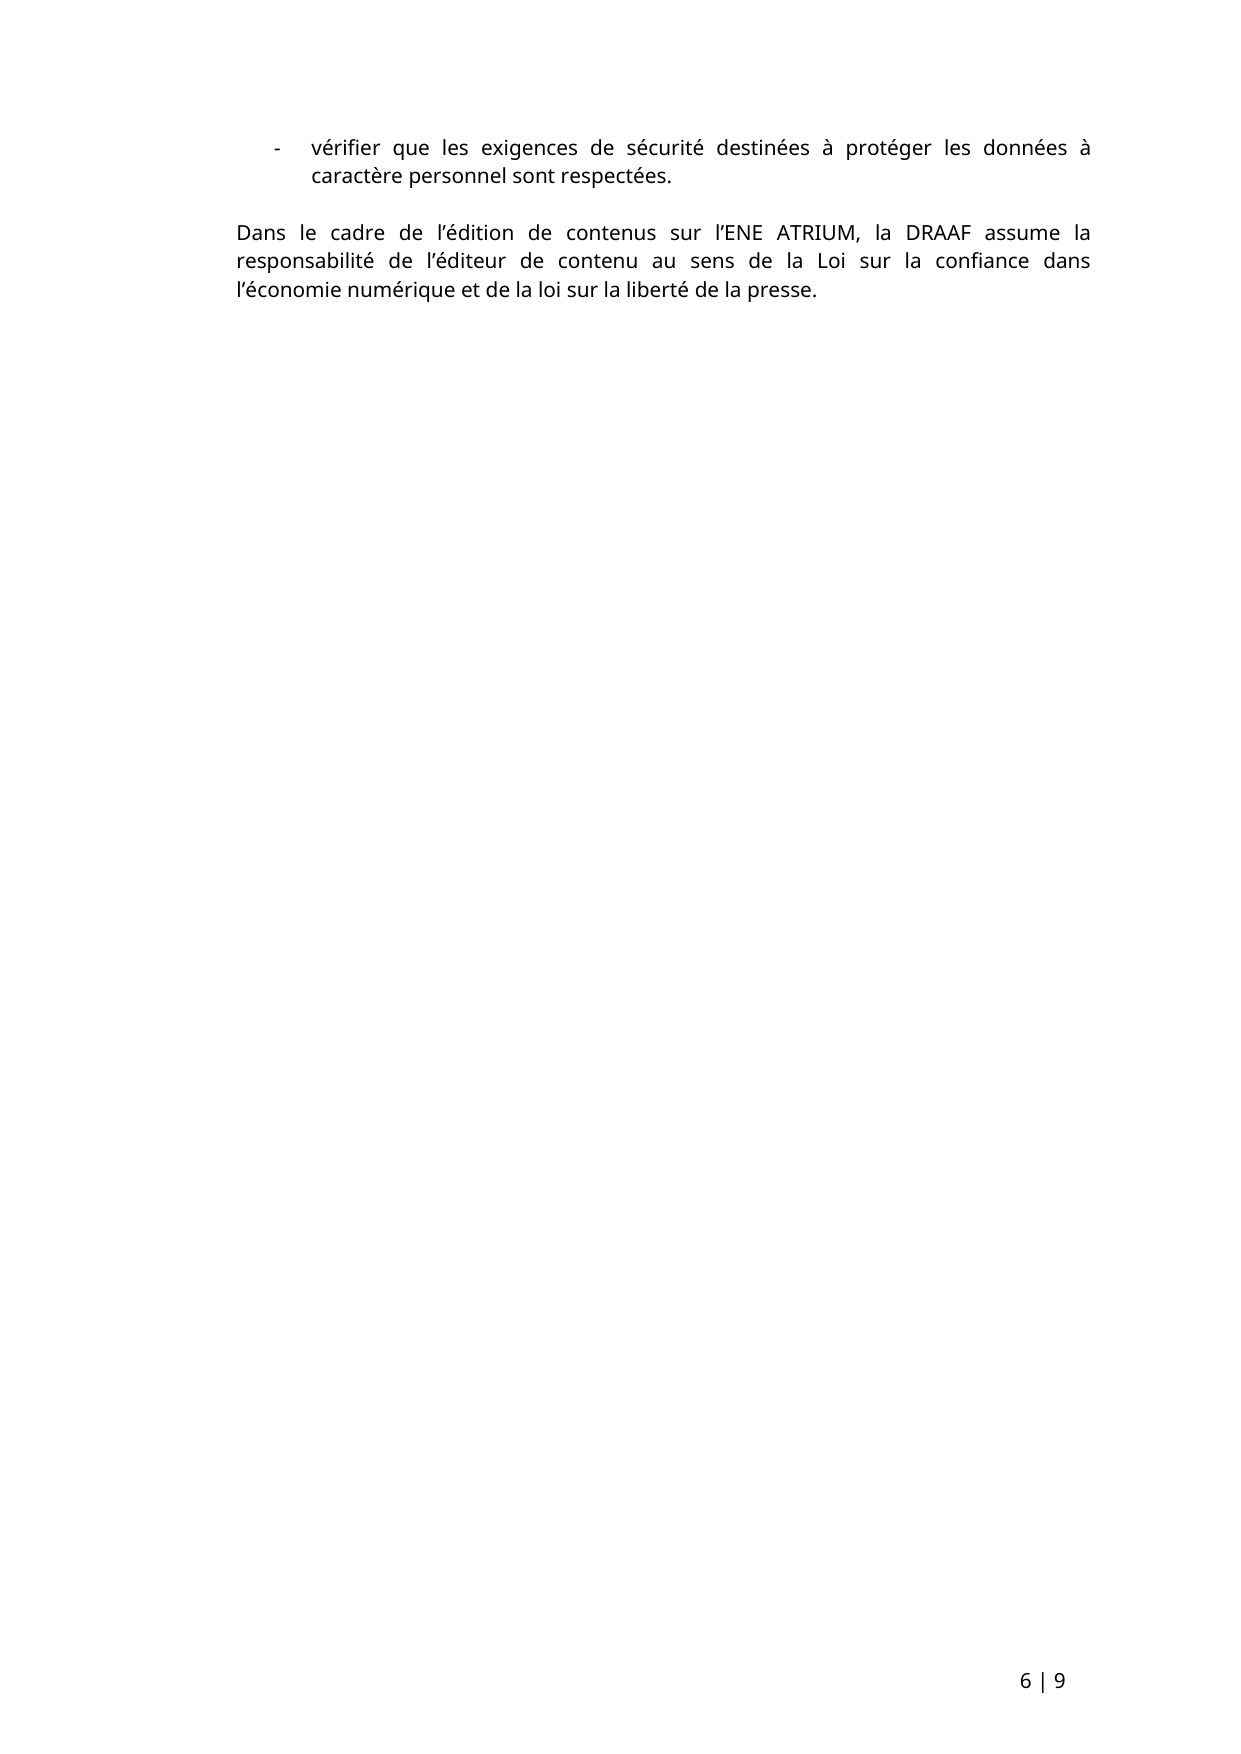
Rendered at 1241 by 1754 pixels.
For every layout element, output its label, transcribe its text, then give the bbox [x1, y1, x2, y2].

text Dans le cadre de l’édition de contenus sur l’ENE ATRIUM, la DRAAF assume la responsabilité de l’éditeur de contenu au sens de la Loi sur la confiance dans l’économie numérique et de la loi sur la liberté de la presse. [236, 218, 1092, 303]
list vérifier que les exigences de sécurité destinées à protéger les données à caractère personnel sont respectées. [274, 133, 1092, 190]
